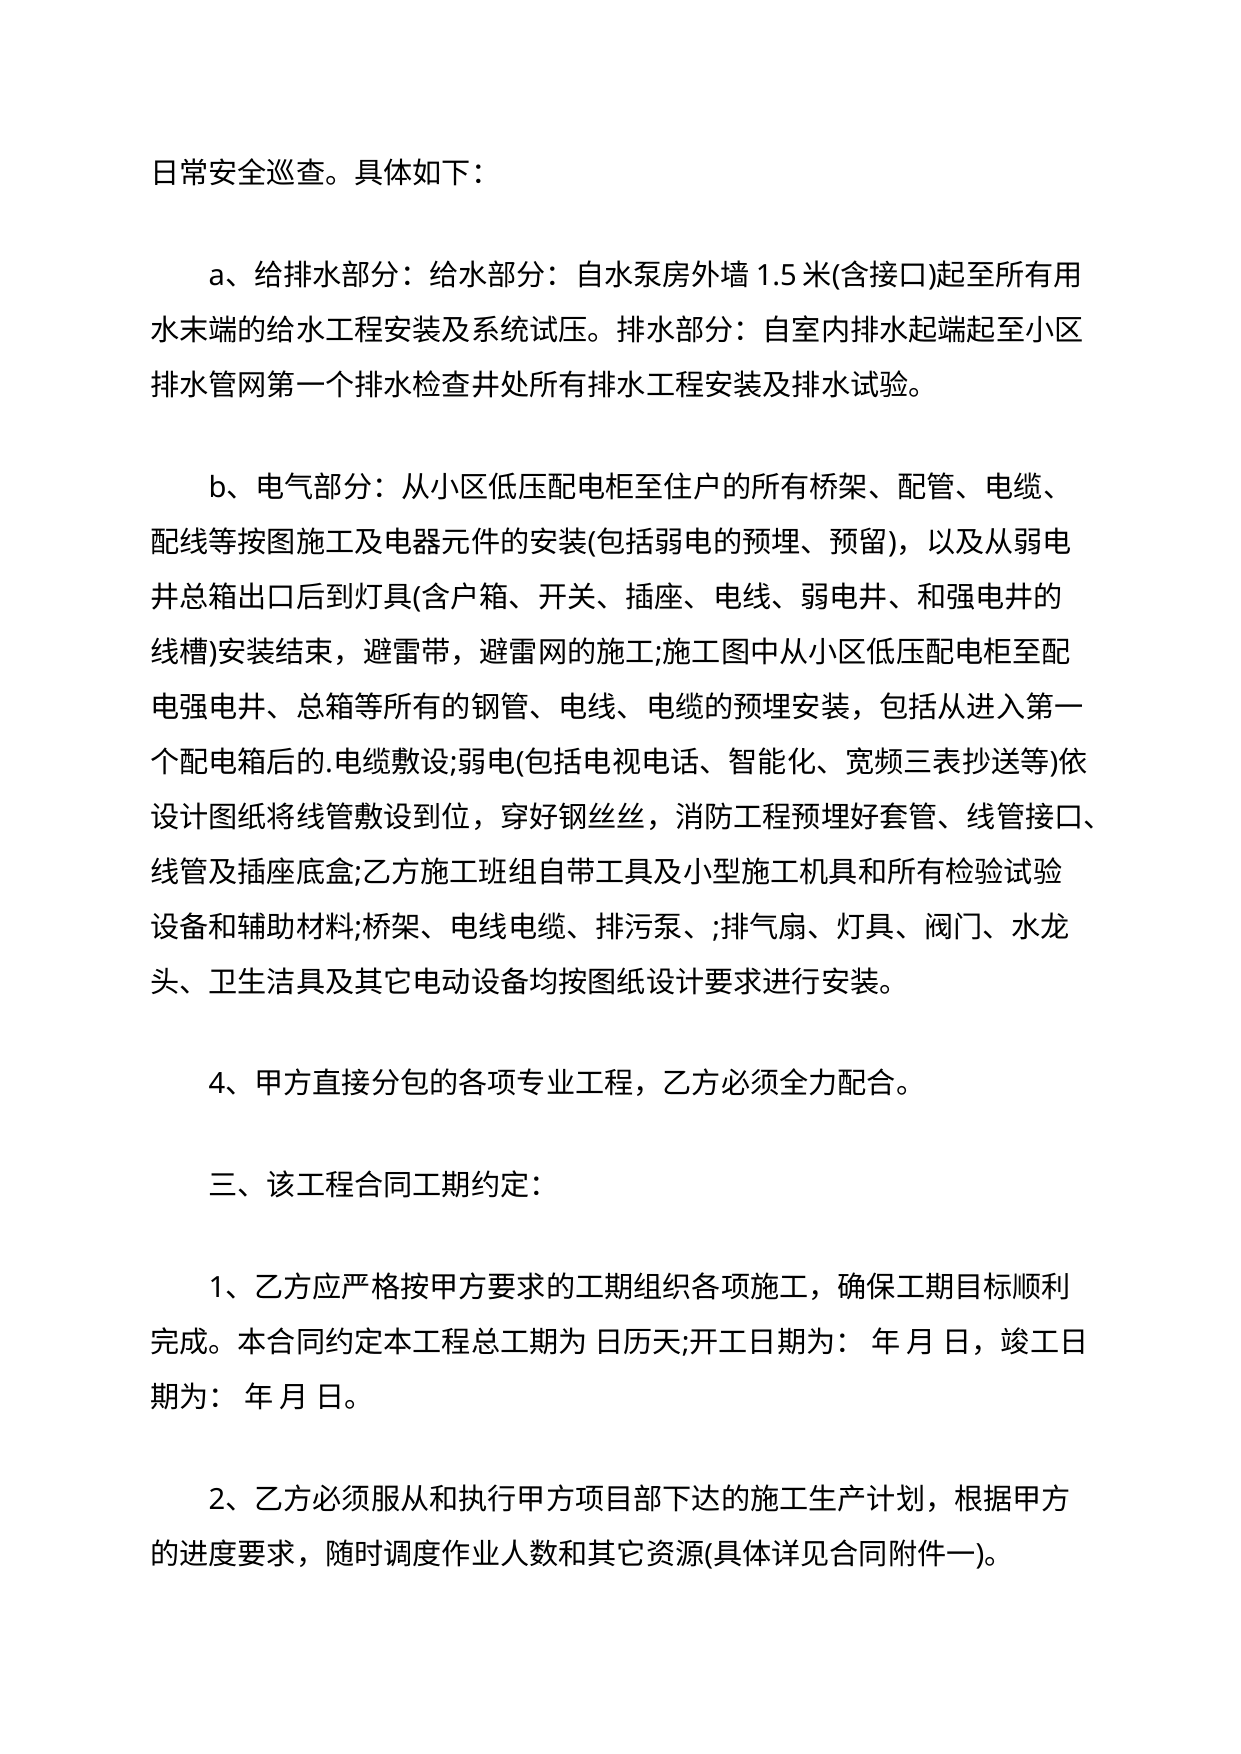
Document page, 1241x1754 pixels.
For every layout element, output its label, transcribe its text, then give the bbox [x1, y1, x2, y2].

text 三、该工程合同工期约定： [150, 1162, 1090, 1204]
text 2、乙方必须服从和执行甲方项目部下达的施工生产计划，根据甲方的进度要求，随时调度作业人数和其它资源(具体详见合同附件一)。 [150, 1476, 1090, 1573]
text a、给排水部分：给水部分：自水泵房外墙1.5米(含接口)起至所有用水末端的给水工程安装及系统试压。排水部分：自室内排水起端起至小区排水管网第一个排水检查井处所有排水工程安装及排水试验。 [150, 252, 1090, 404]
text 4、甲方直接分包的各项专业工程，乙方必须全力配合。 [150, 1060, 1090, 1102]
text b、电气部分：从小区低压配电柜至住户的所有桥架、配管、电缆、配线等按图施工及电器元件的安装(包括弱电的预埋、预留)，以及从弱电井总箱出口后到灯具(含户箱、开关、插座、电线、弱电井、和强电井的线槽)安装结束，避雷带，避雷网的施工;施工图中从小区低压配电柜至配电强电井、总箱等所有的钢管、电线、电缆的预埋安装，包括从进入第一个配电箱后的.电缆敷设;弱电(包括电视电话、智能化、宽频三表抄送等)依设计图纸将线管敷设到位，穿好钢丝丝，消防工程预埋好套管、线管接口、线管及插座底盒;乙方施工班组自带工具及小型施工机具和所有检验试验设备和辅助材料;桥架、电线电缆、排污泵、;排气扇、灯具、阀门、水龙头、卫生洁具及其它电动设备均按图纸设计要求进行安装。 [150, 463, 1090, 1001]
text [150, 150, 1090, 192]
text 1、乙方应严格按甲方要求的工期组织各项施工，确保工期目标顺利完成。本合同约定本工程总工期为 日历天;开工日期为： 年 月 日，竣工日期为： 年 月 日。 [150, 1264, 1090, 1416]
